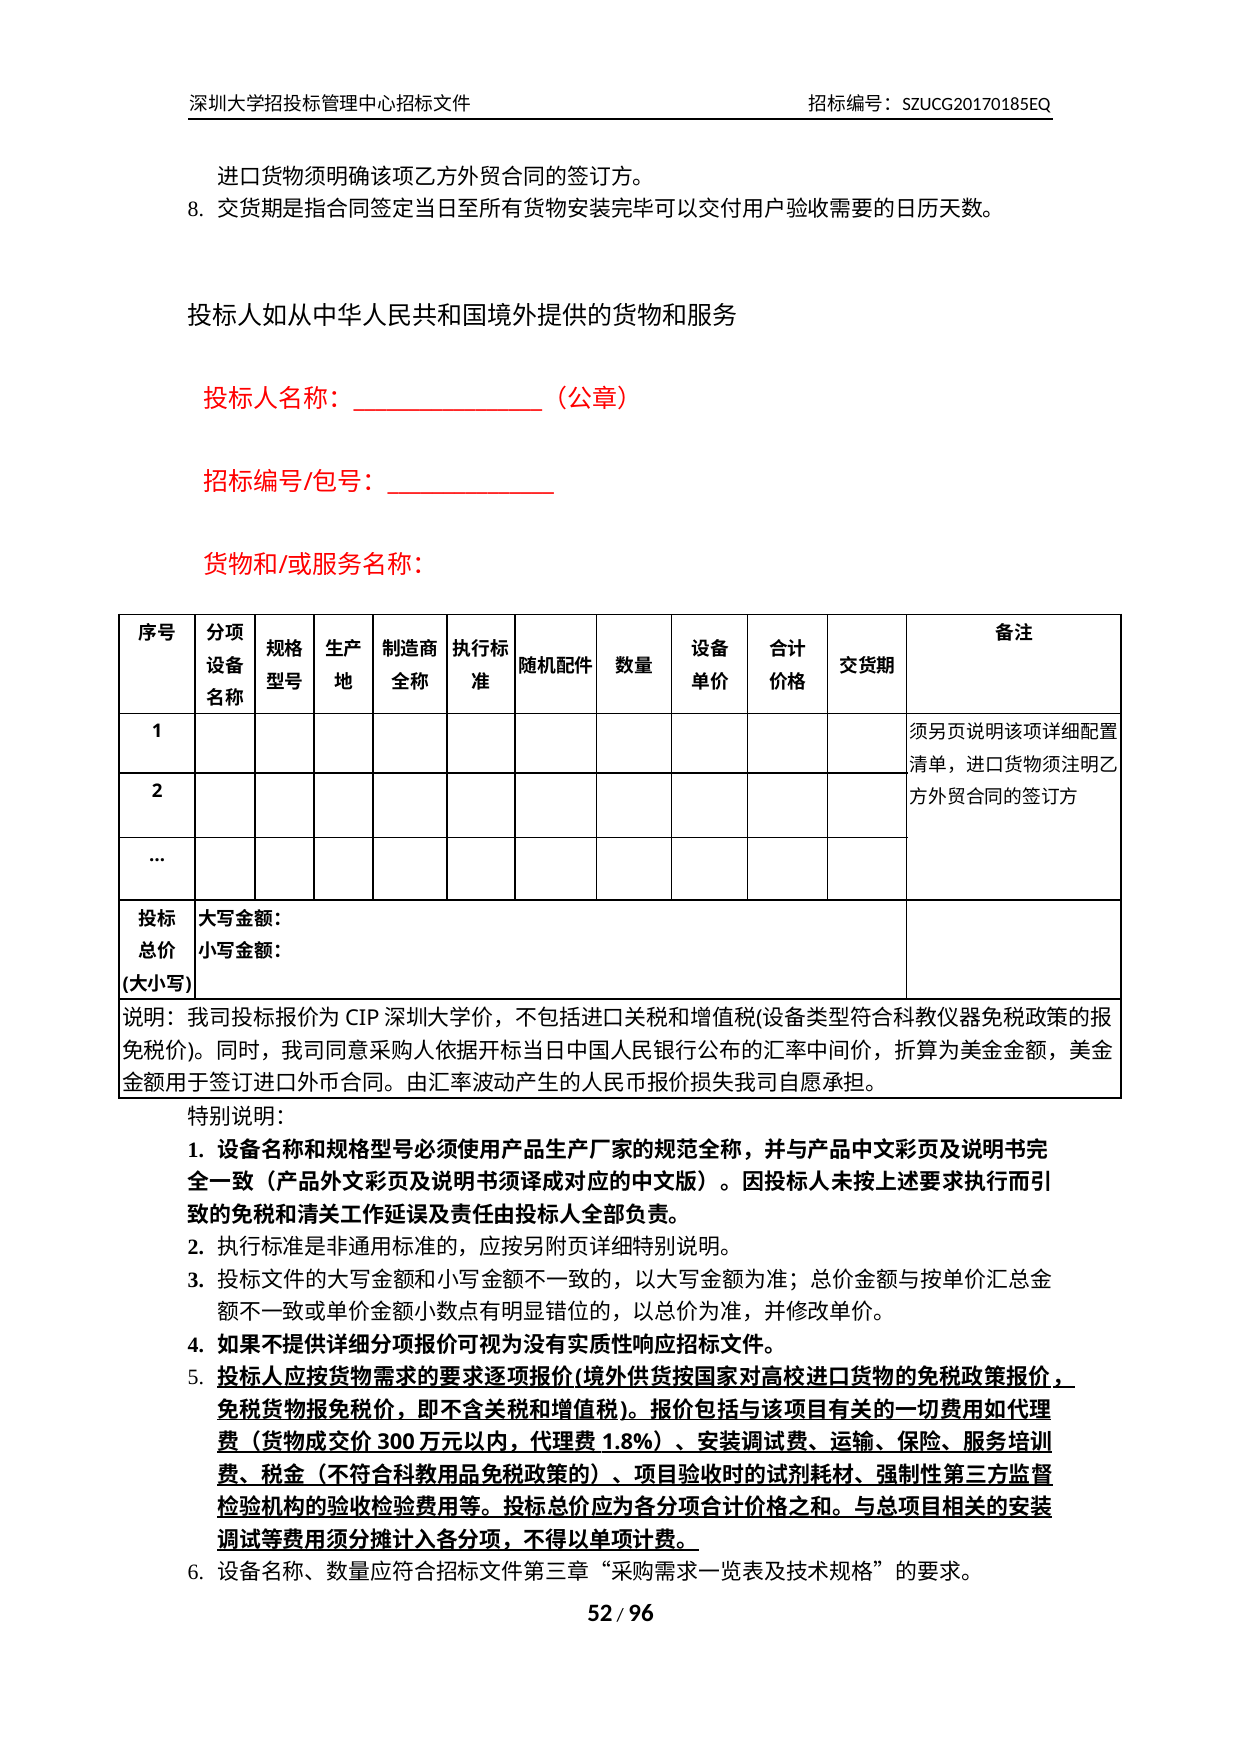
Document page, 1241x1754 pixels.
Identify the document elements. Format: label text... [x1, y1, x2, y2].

table_cell [448, 774, 514, 837]
table_header 制造商全称 [374, 615, 446, 713]
table_header 数量 [597, 615, 671, 713]
table_cell [828, 774, 906, 837]
list 执行标准是非通用标准的，应按另附页详细特别说明。 [187, 1229, 1053, 1261]
table_cell [597, 774, 671, 837]
list 投标人应按货物需求的要求逐项报价(境外供货按国家对高校进口货物的免税政策报价，免税货物报免税价，即不含关税和增值税)。报价包括与该项目有关的一切费用如代理费（货物成交价300万元以内，代理费1.8%）、安装调试费、运输、保险、服务培训费、税金（不符合科教用品免税政策的）、项目验收时的试剂耗材、强制性第三方监督检验机构的验收检验费用等。投标总价应为各分项合计价格之和。与总项目相关的安装调试等费用须分摊计入各分项，不得以单项计费。 [187, 1359, 1053, 1554]
table_cell [828, 838, 906, 899]
table_cell [374, 838, 446, 899]
table_cell [597, 838, 671, 899]
table_cell [256, 774, 313, 837]
table_cell [374, 714, 446, 772]
table_cell [748, 774, 827, 837]
table_cell [256, 714, 313, 772]
text 特别说明： [187, 1099, 1053, 1131]
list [187, 158, 1053, 191]
table_cell 大写金额： 小写金额： [196, 901, 906, 998]
table_cell [448, 714, 514, 772]
table_cell [907, 901, 1120, 998]
table_header 生产地 [315, 615, 372, 713]
table_cell [448, 838, 514, 899]
table_cell [672, 774, 747, 837]
table_cell [315, 774, 372, 837]
table_cell [196, 714, 254, 772]
table_cell [748, 838, 827, 899]
table_cell [196, 774, 254, 837]
table_cell [196, 838, 254, 899]
table_cell 1 [120, 714, 194, 772]
table_cell [516, 714, 596, 772]
table_header 设备 单价 [672, 615, 747, 713]
list 设备名称、数量应符合招标文件第三章“采购需求一览表及技术规格”的要求。 [187, 1554, 1053, 1586]
text 招标编号/包号：_______________ [203, 447, 1053, 512]
list 投标文件的大写金额和小写金额不一致的，以大写金额为准；总价金额与按单价汇总金额不一致或单价金额小数点有明显错位的，以总价为准，并修改单价。 [187, 1261, 1053, 1326]
table_header 序号 [120, 615, 194, 713]
table_cell [315, 838, 372, 899]
table_header 合计 价格 [748, 615, 827, 713]
table_cell [597, 714, 671, 772]
table_header 规格型号 [256, 615, 313, 713]
table_cell … [120, 838, 194, 899]
table_cell 2 [120, 774, 194, 837]
text 货物和/或服务名称： [203, 530, 1053, 595]
table_cell [672, 714, 747, 772]
list 设备名称和规格型号必须使用产品生产厂家的规范全称，并与产品中文彩页及说明书完 [187, 1131, 1053, 1164]
table_header 备注 [907, 615, 1120, 713]
table_header 分项设备名称 [196, 615, 254, 713]
text 全一致（产品外文彩页及说明书须译成对应的中文版）。因投标人未按上述要求执行而引致的免税和清关工作延误及责任由投标人全部负责。 [187, 1164, 1053, 1229]
table_cell [516, 774, 596, 837]
text 投标人名称：_________________（公章） [203, 364, 1053, 429]
table_header 随机配件 [516, 615, 596, 713]
list 交货期是指合同签定当日至所有货物安装完毕可以交付用户验收需要的日历天数。 [187, 191, 1053, 223]
table_header 执行标准 [448, 615, 514, 713]
table_cell [315, 714, 372, 772]
table_cell 说明：我司投标报价为CIP深圳大学价，不包括进口关税和增值税(设备类型符合科教仪器免税政策的报免税价)。同时，我司同意采购人依据开标当日中国人民银行公布的汇率中间价，折算为美金金额，美金金额用于签订进口外币合同。由汇率波动产生的人民币报价损失我司自愿承担。 [120, 1000, 1120, 1097]
table_header 交货期 [828, 615, 906, 713]
table_cell 须另页说明该项详细配置清单，进口货物须注明乙方外贸合同的签订方 [907, 714, 1120, 899]
table_cell [828, 714, 906, 772]
text 投标人如从中华人民共和国境外提供的货物和服务 [187, 281, 1053, 346]
table_cell [374, 774, 446, 837]
table_cell [748, 714, 827, 772]
table_cell [256, 838, 313, 899]
table_cell [516, 838, 596, 899]
list 如果不提供详细分项报价可视为没有实质性响应招标文件。 [187, 1326, 1053, 1359]
table_cell 投标 总价 (大小写) [120, 901, 194, 998]
table_cell [672, 838, 747, 899]
